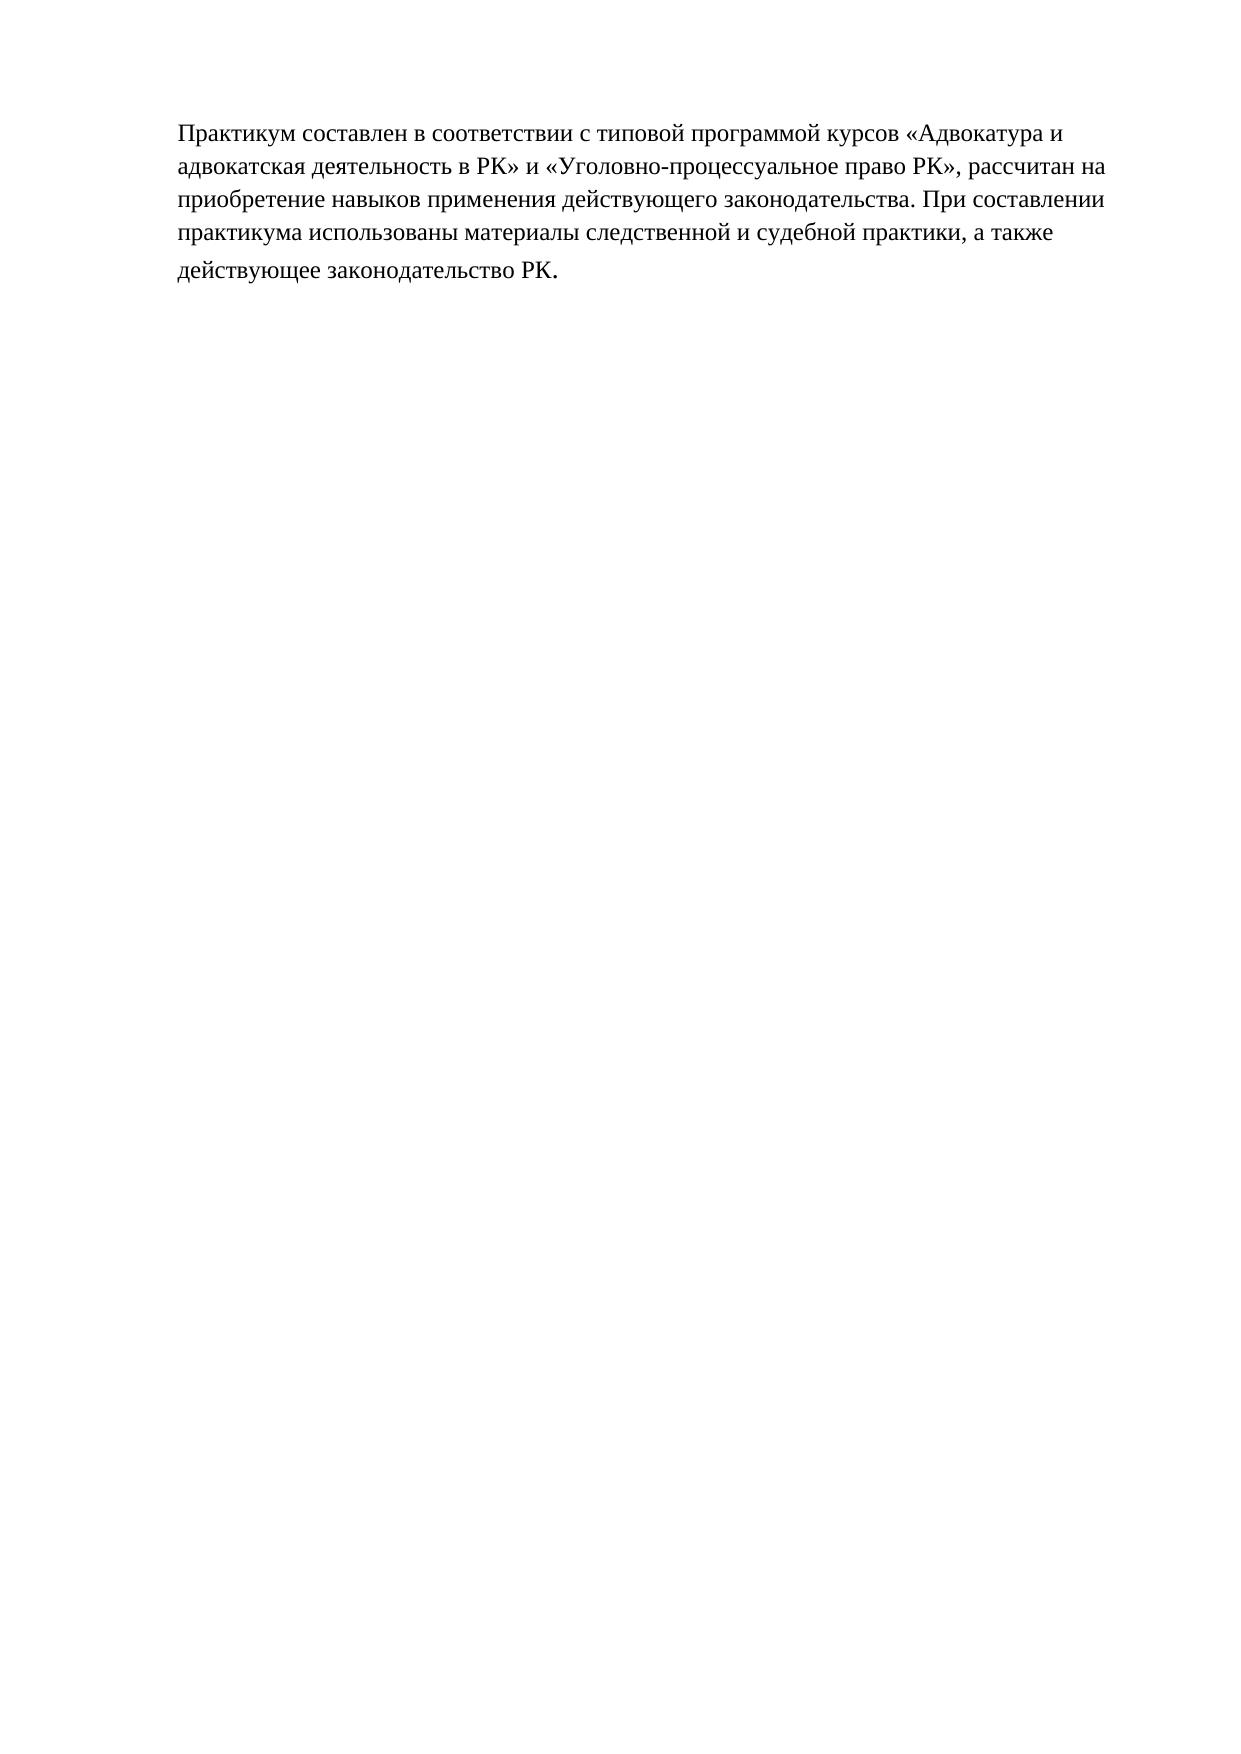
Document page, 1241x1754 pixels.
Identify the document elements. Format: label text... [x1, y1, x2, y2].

text Практикум составлен в соответствии с типовой программой курсов «Адвокатура и адвокатская деятельность в РК» и «Уголовно-процессуальное право РК», рассчитан на приобретение навыков применения действующего законодательства. При составлении практикума использованы материалы следственной и судебной практики, а также действующее законодательство РК. [177, 118, 1152, 284]
